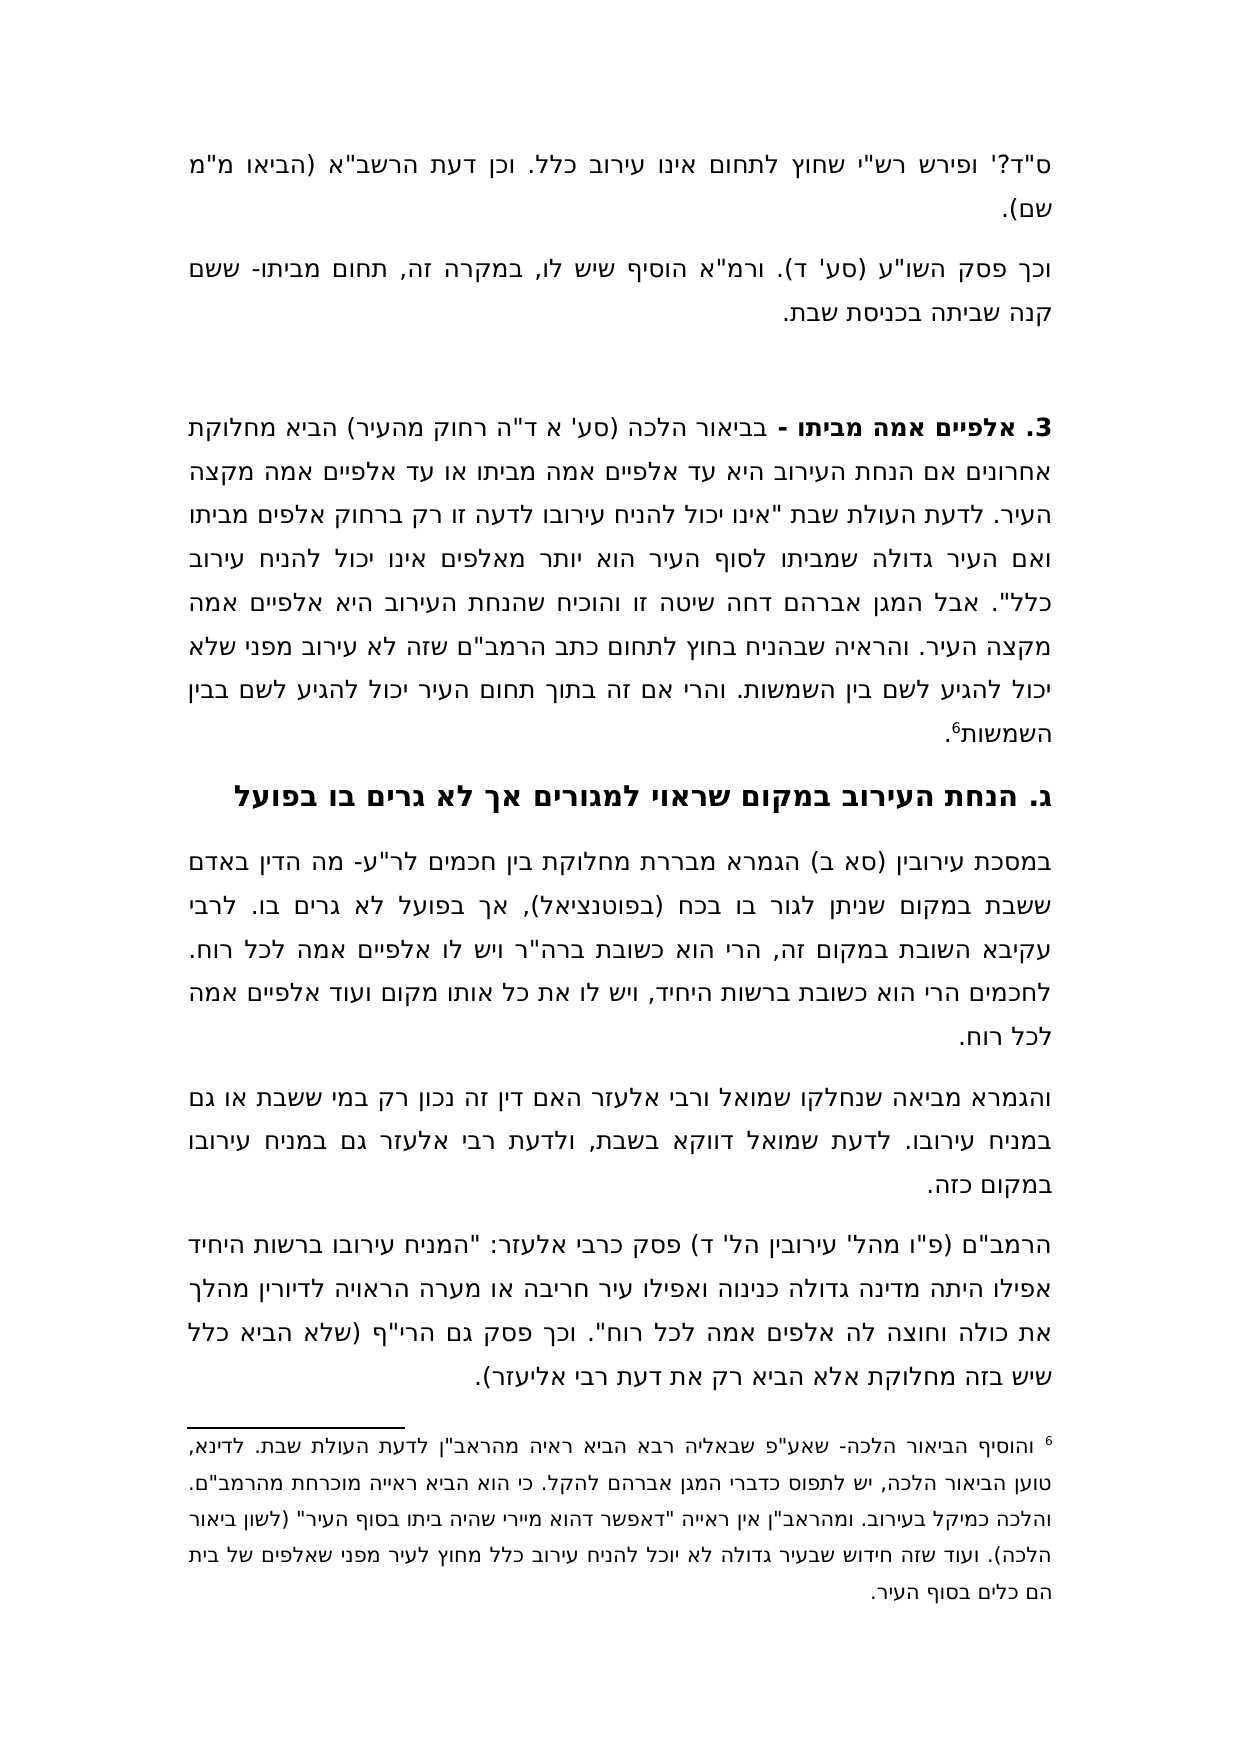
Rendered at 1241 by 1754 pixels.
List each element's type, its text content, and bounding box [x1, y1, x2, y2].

text וכך פסק השו"ע (סע' ד). ורמ"א הוסיף שיש לו, במקרה זה, תחום מביתו- ששם קנה שביתה בכניסת שבת. [187, 254, 1053, 327]
text ג. הנחת העירוב במקום שראוי למגורים אך לא גרים בו בפועל [187, 780, 1053, 814]
text והגמרא מביאה שנחלקו שמואל ורבי אלעזר האם דין זה נכון רק במי ששבת או גם במניח עירובו. לדעת שמואל דווקא בשבת, ולדעת רבי אלעזר גם במניח עירובו במקום כזה. [187, 1083, 1053, 1199]
text במסכת עירובין (סא ב) הגמרא מבררת מחלוקת בין חכמים לר"ע- מה הדין באדם ששבת במקום שניתן לגור בו בכח (בפוטנציאל), אך בפועל לא גרים בו. לרבי עקיבא השובת במקום זה, הרי הוא כשובת ברה"ר ויש לו אלפיים אמה לכל רוח. לחכמים הרי הוא כשובת ברשות היחיד, ויש לו את כל אותו מקום ועוד אלפיים אמה לכל רוח. [187, 847, 1053, 1052]
text הרמב"ם (פ"ו מהל' עירובין הל' ד) פסק כרבי אלעזר: "המניח עירובו ברשות היחיד אפילו היתה מדינה גדולה כנינוה ואפילו עיר חריבה או מערה הראויה לדיורין מהלך את כולה וחוצה לה אלפים אמה לכל רוח". וכך פסק גם הרי"ף (שלא הביא כלל שיש בזה מחלוקת אלא הביא רק את דעת רבי אליעזר). [187, 1231, 1053, 1391]
text 3. אלפיים אמה מביתו - בביאור הלכה (סע' א ד"ה רחוק מהעיר) הביא מחלוקת אחרונים אם הנחת העירוב היא עד אלפיים אמה מביתו או עד אלפיים אמה מקצה העיר. לדעת העולת שבת "אינו יכול להניח עירובו לדעה זו רק ברחוק אלפים מביתו ואם העיר גדולה שמביתו לסוף העיר הוא יותר מאלפים אינו יכול להניח עירוב כלל". אבל המגן אברהם דחה שיטה זו והוכיח שהנחת העירוב היא אלפיים אמה מקצה העיר. והראיה שבהניח בחוץ לתחום כתב הרמב"ם שזה לא עירוב מפני שלא יכול להגיע לשם בין השמשות. והרי אם זה בתוך תחום העיר יכול להגיע לשם בבין השמשות. [187, 413, 1053, 748]
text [187, 150, 1053, 223]
